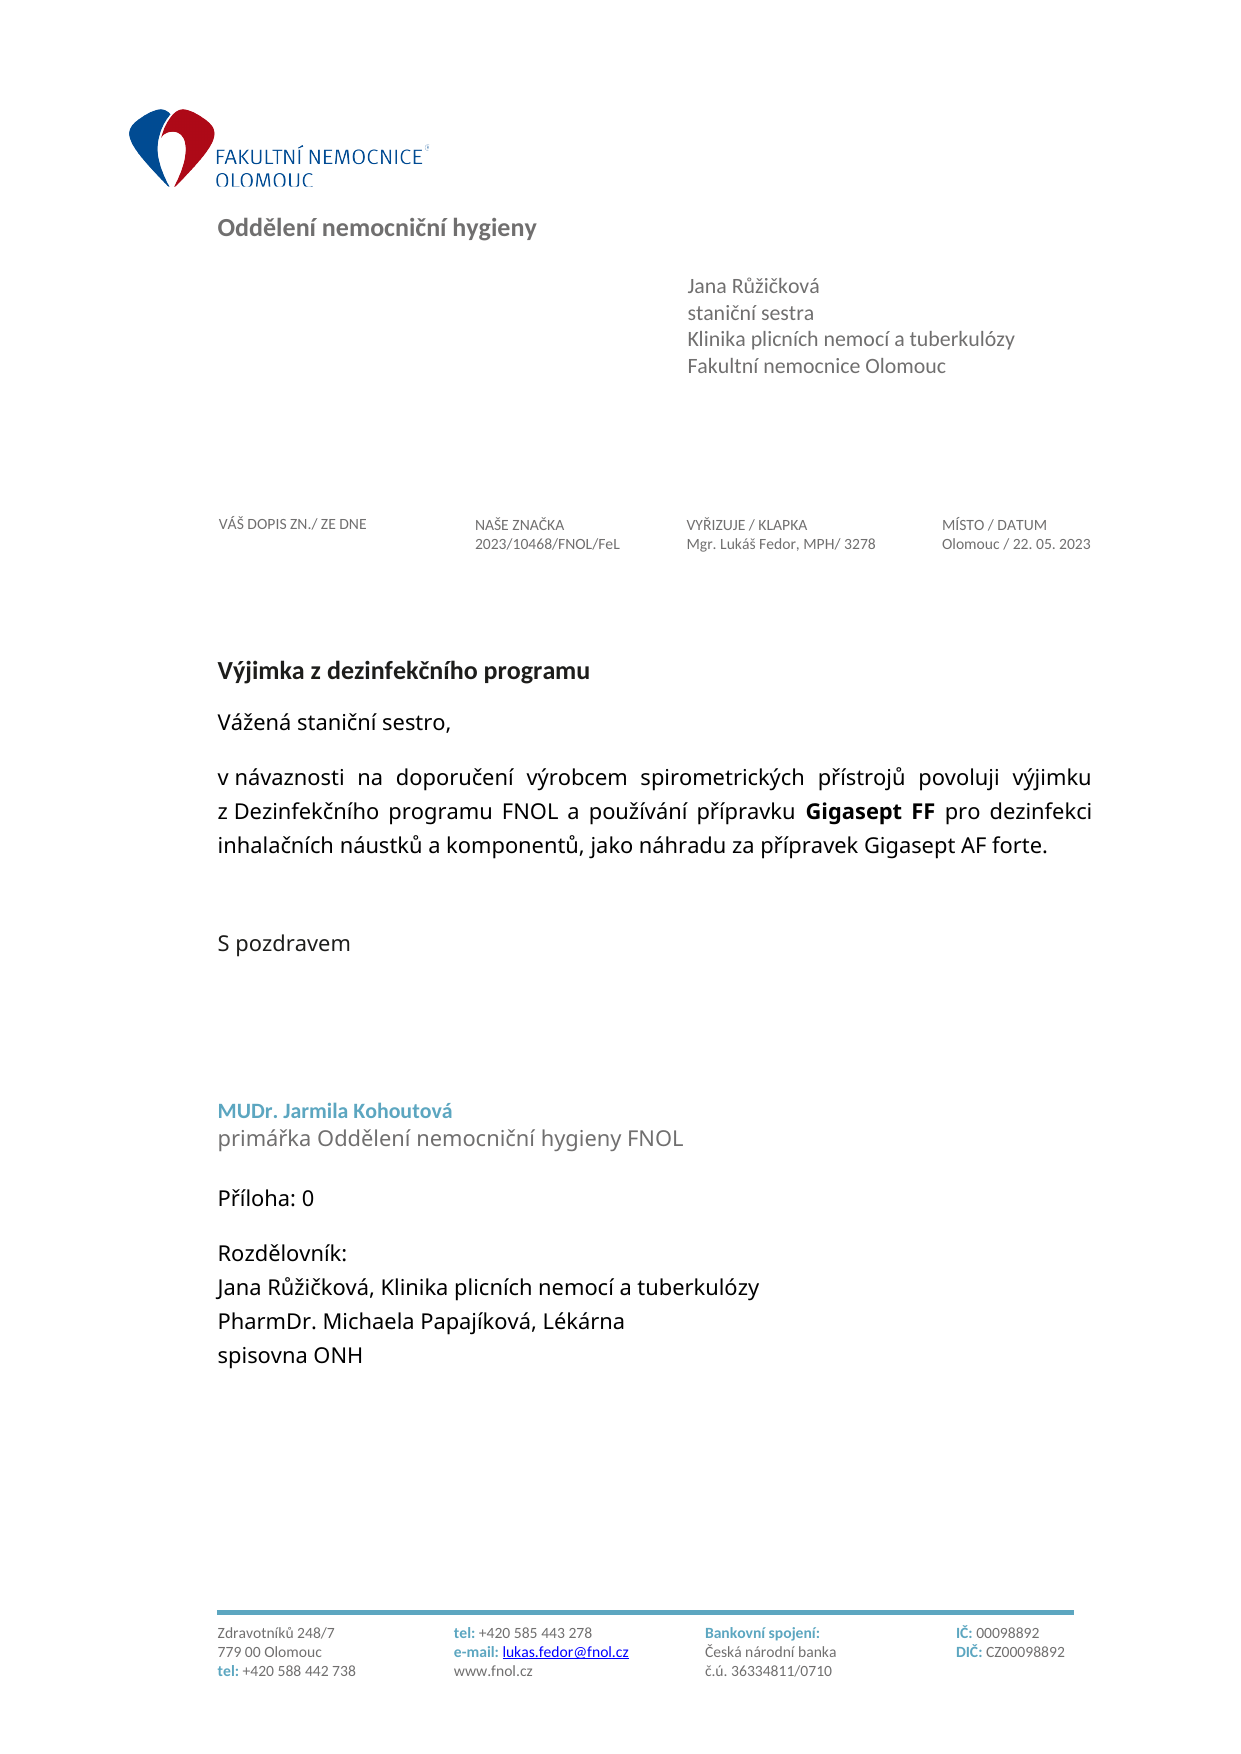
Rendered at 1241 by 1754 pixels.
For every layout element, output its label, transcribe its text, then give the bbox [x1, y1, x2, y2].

text Jana Růžičková, Klinika plicních nemocí a tuberkulózy [217, 1272, 1092, 1302]
text Výjimka z dezinfekčního programu [217, 654, 1092, 686]
text PharmDr. Michaela Papajíková, Lékárna [217, 1306, 1092, 1336]
picture [127, 108, 431, 187]
text primářka Oddělení nemocniční hygieny FNOL [217, 1123, 1092, 1153]
text Oddělení nemocniční hygieny [217, 211, 1092, 243]
text Příloha: 0 [217, 1183, 1092, 1213]
text v návaznosti na doporučení výrobcem spirometrických přístrojů povoluji výjimku z Dezinfekčního programu FNOL a používání přípravku Gigasept FF pro dezinfekci inhalačních náustků a komponentů, jako náhradu za přípravek Gigasept AF forte. [217, 762, 1092, 860]
text S pozdravem [217, 928, 1092, 957]
text MUDr. Jarmila Kohoutová [217, 1097, 1092, 1123]
text Vážená staniční sestro, [217, 707, 1092, 737]
text Rozdělovník: [217, 1238, 1092, 1268]
text spisovna ONH [217, 1341, 1092, 1370]
